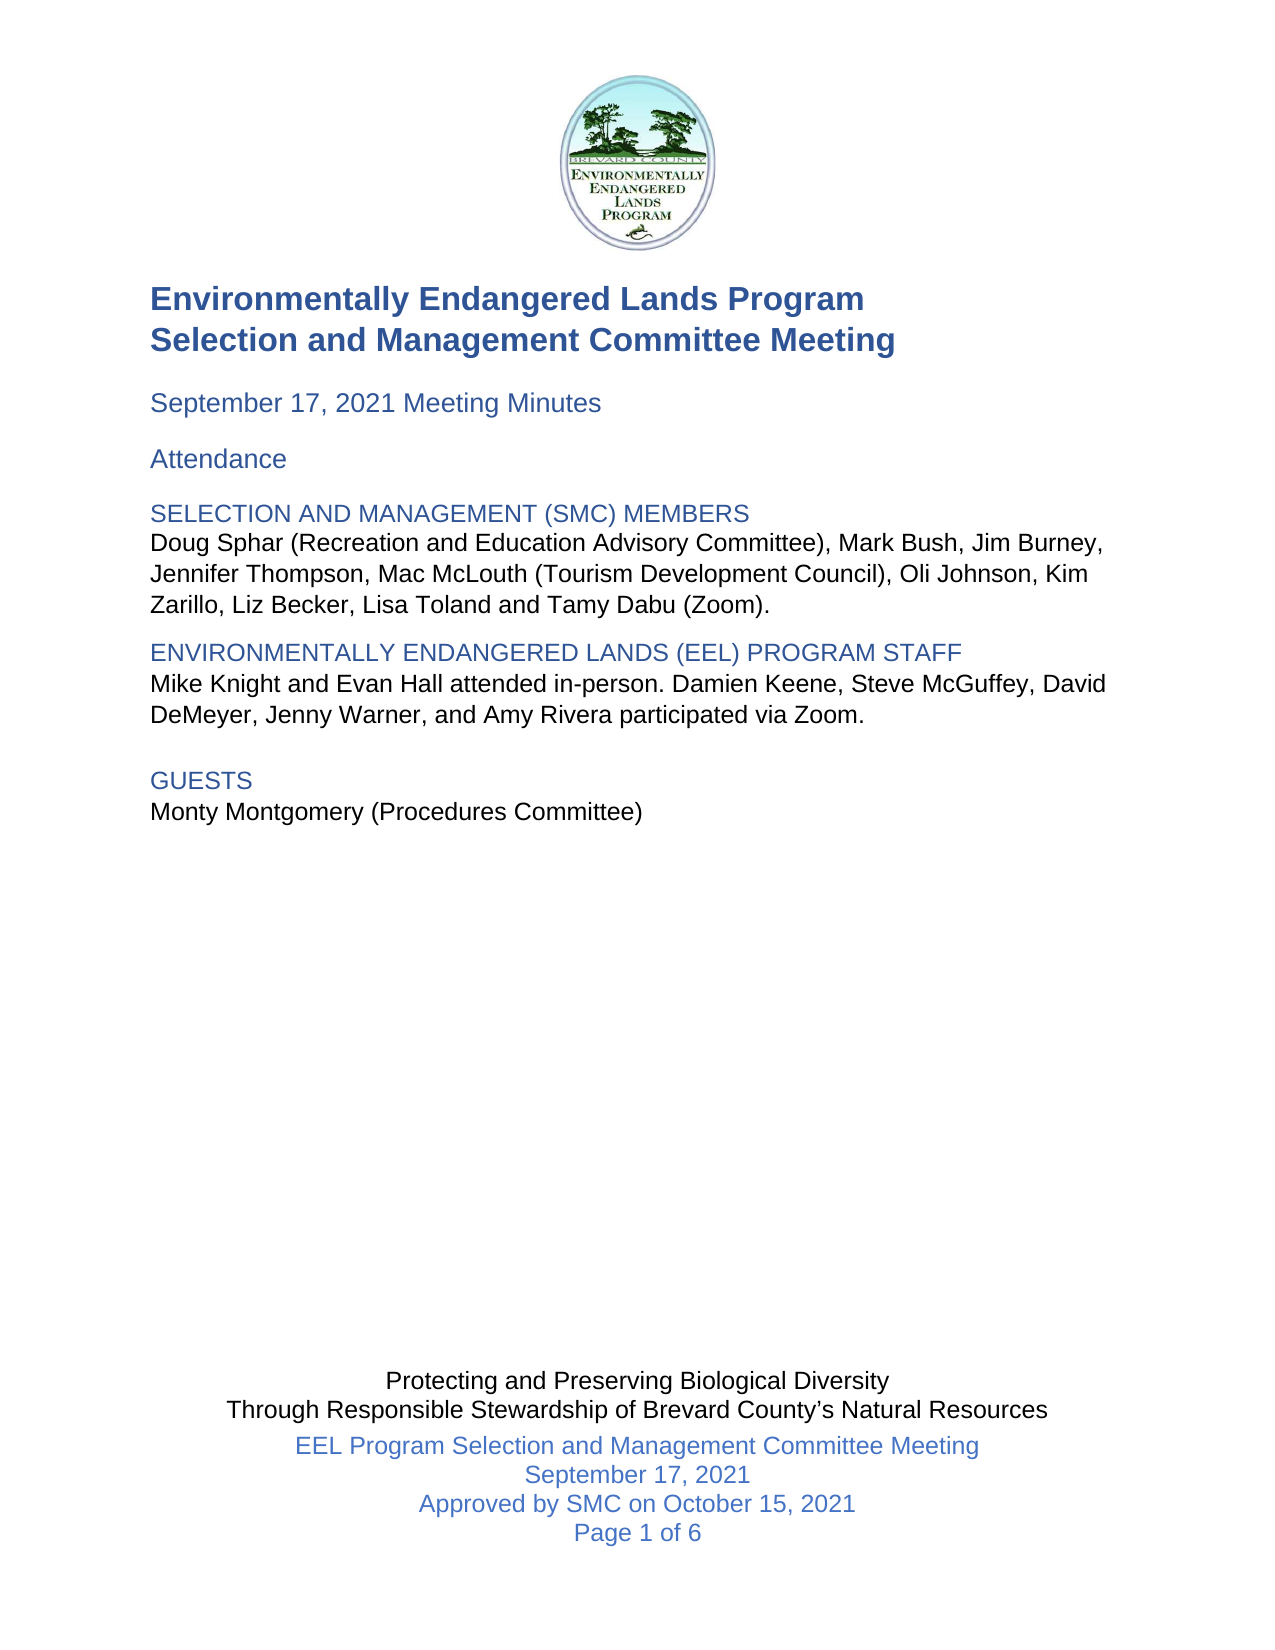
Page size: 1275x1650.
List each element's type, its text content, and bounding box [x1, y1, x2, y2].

text Monty Montgomery (Procedures Committee) [150, 797, 1125, 826]
subtitle SELECTION AND MANAGEMENT (SMC) MEMBERS [150, 499, 1125, 528]
text Doug Sphar (Recreation and Education Advisory Committee), Mark Bush, Jim Burney, Jennifer Thompson, Mac McLouth (Tourism Development Council), Oli Johnson, Kim Zarillo, Liz Becker, Lisa Toland and Tamy Dabu (Zoom). [150, 528, 1125, 619]
subtitle September 17, 2021 Meeting Minutes [150, 387, 1125, 418]
subtitle Environmentally Endangered Lands Program [150, 279, 1125, 317]
picture [559, 75, 716, 251]
subtitle GUESTS [150, 766, 1125, 795]
text Mike Knight and Evan Hall attended in-person. Damien Keene, Steve McGuffey, David DeMeyer, Jenny Warner, and Amy Rivera participated via Zoom. [150, 669, 1125, 729]
text Through Responsible Stewardship of Brevard County’s Natural Resources [150, 1394, 1125, 1423]
subtitle Selection and Management Committee Meeting [150, 320, 1125, 359]
subtitle ENVIRONMENTALLY ENDANGERED LANDS (EEL) PROGRAM STAFF [150, 638, 1125, 667]
text Protecting and Preserving Biological Diversity [150, 1366, 1125, 1394]
subtitle Attendance [150, 443, 1125, 474]
